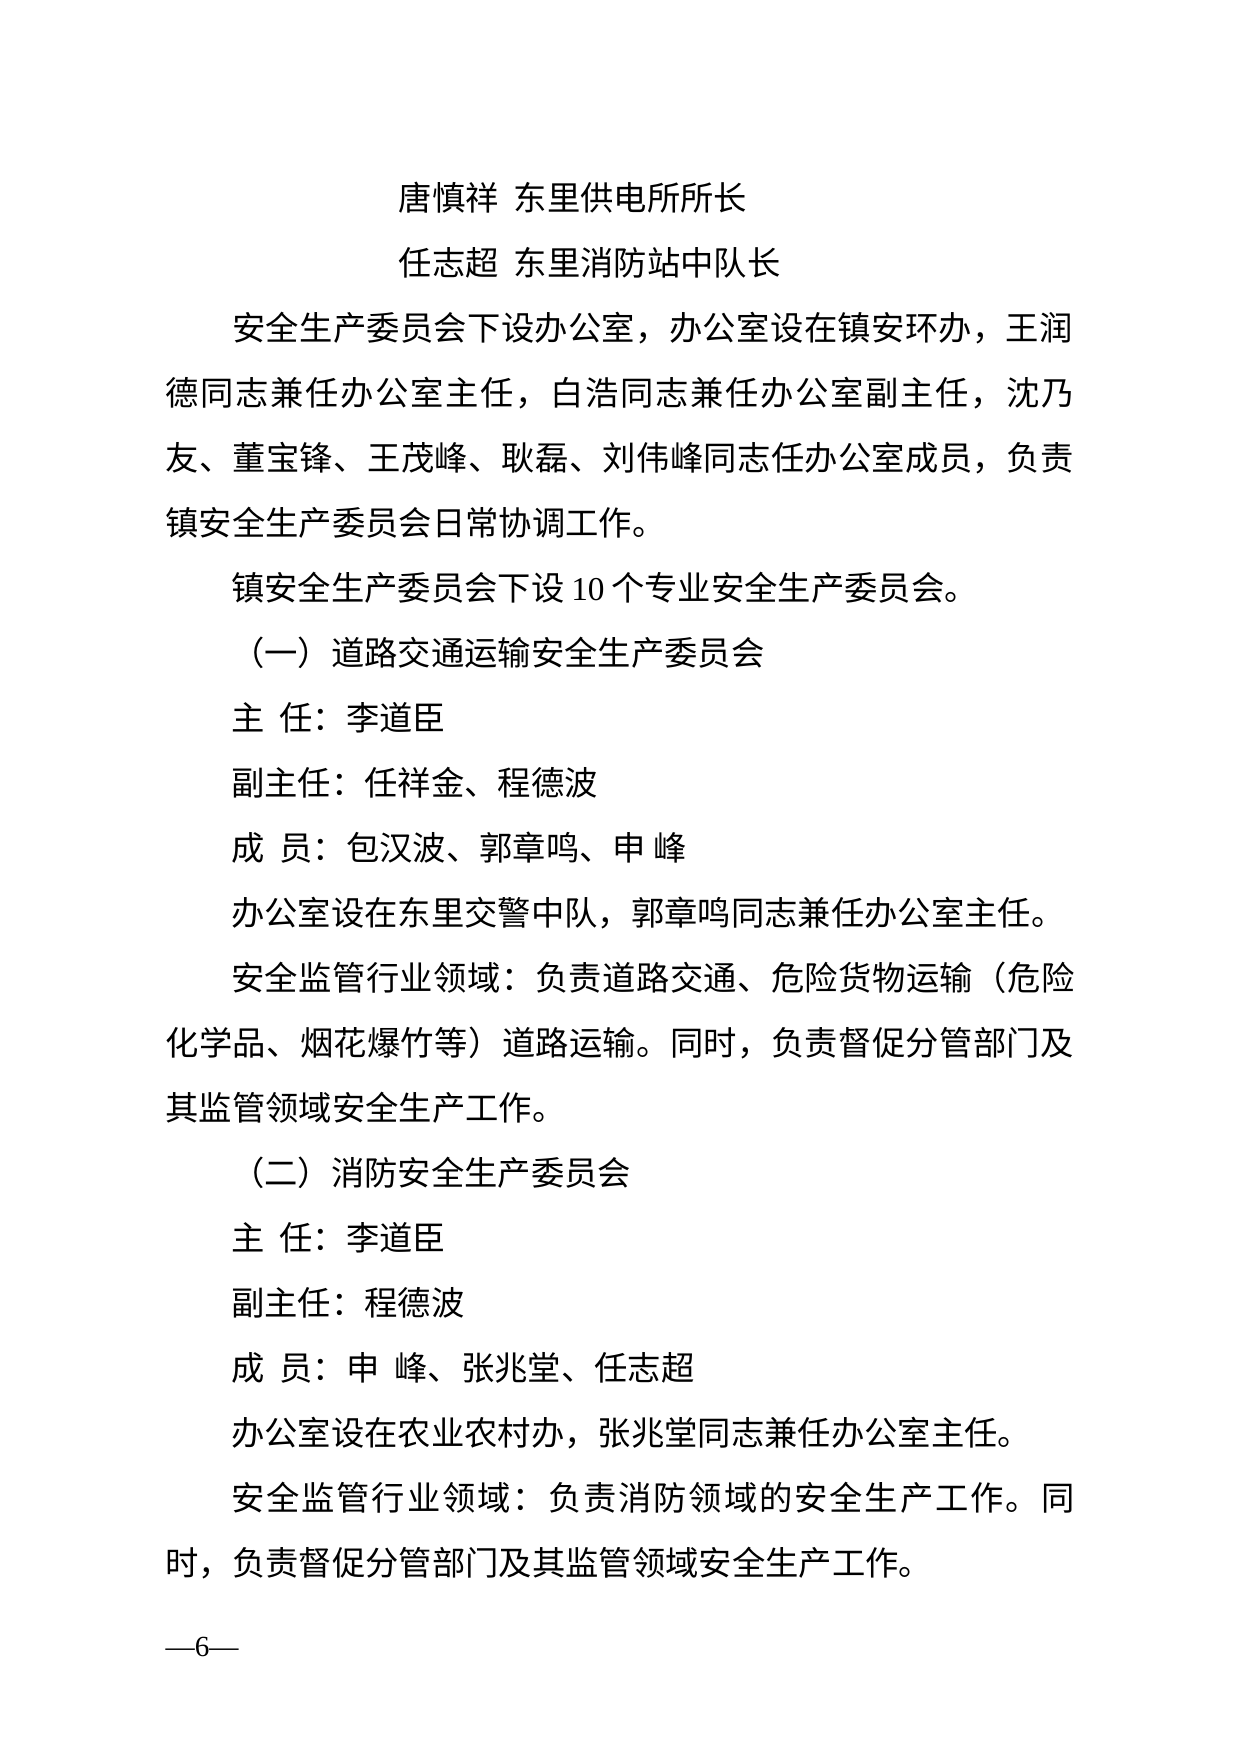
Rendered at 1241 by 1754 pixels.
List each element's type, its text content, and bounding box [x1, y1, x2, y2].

text 镇安全生产委员会下设10个专业安全生产委员会。 [165, 553, 1075, 618]
text 副主任：程德波 [165, 1268, 1075, 1333]
text 主 任：李道臣 [165, 1203, 1075, 1268]
text 安全监管行业领域：负责消防领域的安全生产工作。同时，负责督促分管部门及其监管领域安全生产工作。 [165, 1463, 1075, 1593]
text 办公室设在东里交警中队，郭章鸣同志兼任办公室主任。 [165, 878, 1075, 943]
text 副主任：任祥金、程德波 [165, 748, 1075, 813]
text （一）道路交通运输安全生产委员会 [165, 618, 1075, 683]
text 成 员：申 峰、张兆堂、任志超 [165, 1333, 1075, 1398]
text 安全生产委员会下设办公室，办公室设在镇安环办，王润德同志兼任办公室主任，白浩同志兼任办公室副主任，沈乃友、董宝锋、王茂峰、耿磊、刘伟峰同志任办公室成员，负责镇安全生产委员会日常协调工作。 [165, 293, 1075, 553]
text 唐慎祥 东里供电所所长 [165, 163, 1075, 228]
text 主 任：李道臣 [165, 683, 1075, 748]
text 任志超 东里消防站中队长 [165, 228, 1075, 293]
text 成 员：包汉波、郭章鸣、申 峰 [165, 813, 1075, 878]
text 办公室设在农业农村办，张兆堂同志兼任办公室主任。 [165, 1398, 1075, 1463]
text （二）消防安全生产委员会 [165, 1138, 1075, 1203]
text 安全监管行业领域：负责道路交通、危险货物运输（危险化学品、烟花爆竹等）道路运输。同时，负责督促分管部门及其监管领域安全生产工作。 [165, 943, 1075, 1138]
